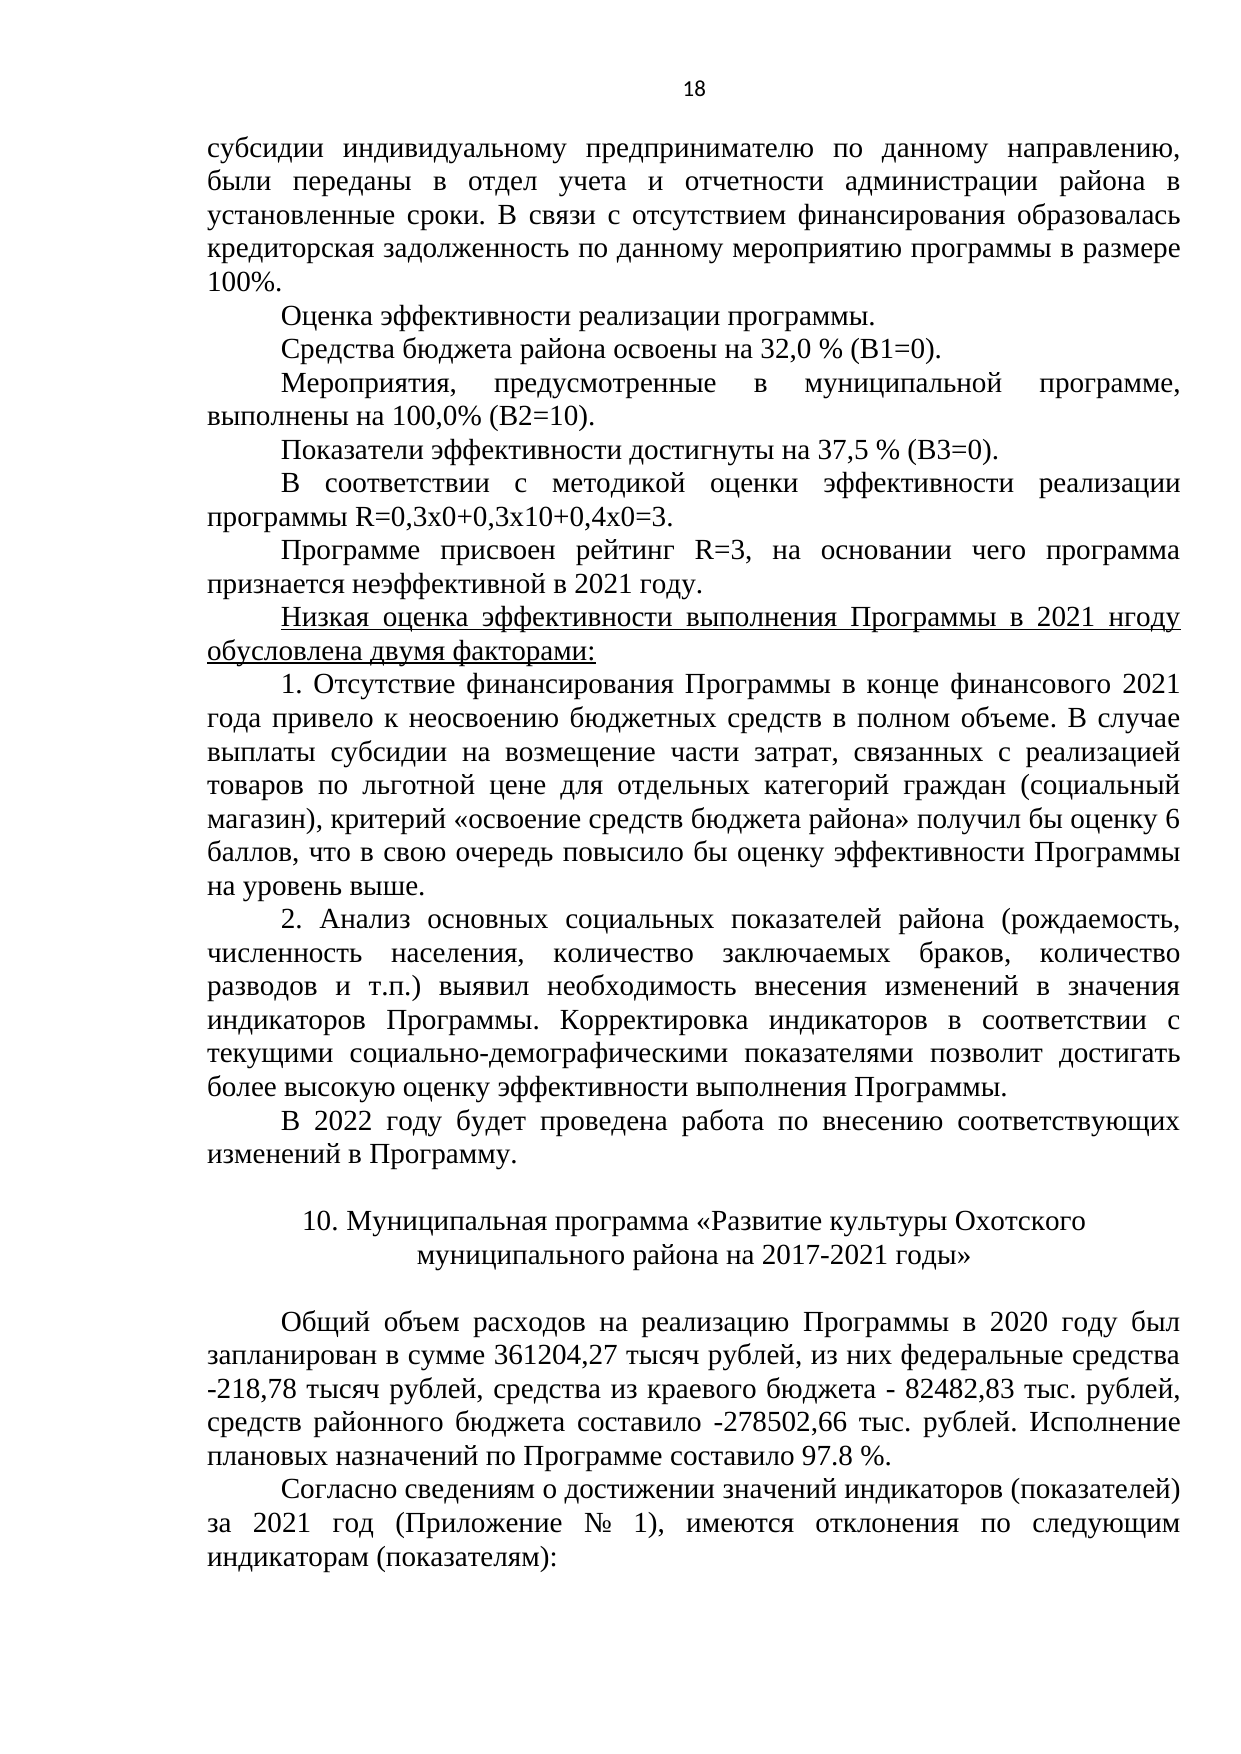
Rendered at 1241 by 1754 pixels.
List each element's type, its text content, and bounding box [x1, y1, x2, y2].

text 1. Отсутствие финансирования Программы в конце финансового 2021 года привело к неосвоению бюджетных средств в полном объеме. В случае выплаты субсидии на возмещение части затрат, связанных с реализацией товаров по льготной цене для отдельных категорий граждан (социальный магазин), критерий «освоение средств бюджета района» получил бы оценку 6 баллов, что в свою очередь повысило бы оценку эффективности Программы на уровень выше. [207, 667, 1181, 901]
text В соответствии с методикой оценки эффективности реализации программы R=0,3x0+0,3x10+0,4x0=3. [207, 465, 1181, 532]
text 2. Анализ основных социальных показателей района (рождаемость, численность населения, количество заключаемых браков, количество разводов и т.п.) выявил необходимость внесения изменений в значения индикаторов Программы. Корректировка индикаторов в соответствии с текущими социально-демографическими показателями позволит достигать более высокую оценку эффективности выполнения Программы. [207, 901, 1181, 1103]
text Низкая оценка эффективности выполнения Программы в 2021 нгоду обусловлена двумя факторами: [207, 599, 1181, 667]
text Оценка эффективности реализации программы. [207, 298, 1181, 331]
text Средства бюджета района освоены на 32,0 % (В1=0). [207, 331, 1181, 365]
text Программе присвоен рейтинг R=3, на основании чего программа признается неэффективной в 2021 году. [207, 532, 1181, 599]
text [207, 130, 1181, 298]
text Мероприятия, предусмотренные в муниципальной программе, выполнены на 100,0% (В2=10). [207, 365, 1181, 432]
text Общий объем расходов на реализацию Программы в 2020 году был запланирован в сумме 361204,27 тысяч рублей, из них федеральные средства -218,78 тысяч рублей, средства из краевого бюджета - 82482,83 тыс. рублей, средств районного бюджета составило -278502,66 тыс. рублей. Исполнение плановых назначений по Программе составило 97.8 %. [207, 1304, 1181, 1472]
text Согласно сведениям о достижении значений индикаторов (показателей) за 2021 год (Приложение № 1), имеются отклонения по следующим индикаторам (показателям): [207, 1472, 1181, 1572]
text В 2022 году будет проведена работа по внесению соответствующих изменений в Программу. [207, 1103, 1181, 1170]
list Муниципальная программа «Развитие культуры Охотского муниципального района на 2017-2021 годы» [207, 1203, 1181, 1270]
text Показатели эффективности достигнуты на 37,5 % (В3=0). [207, 432, 1181, 465]
